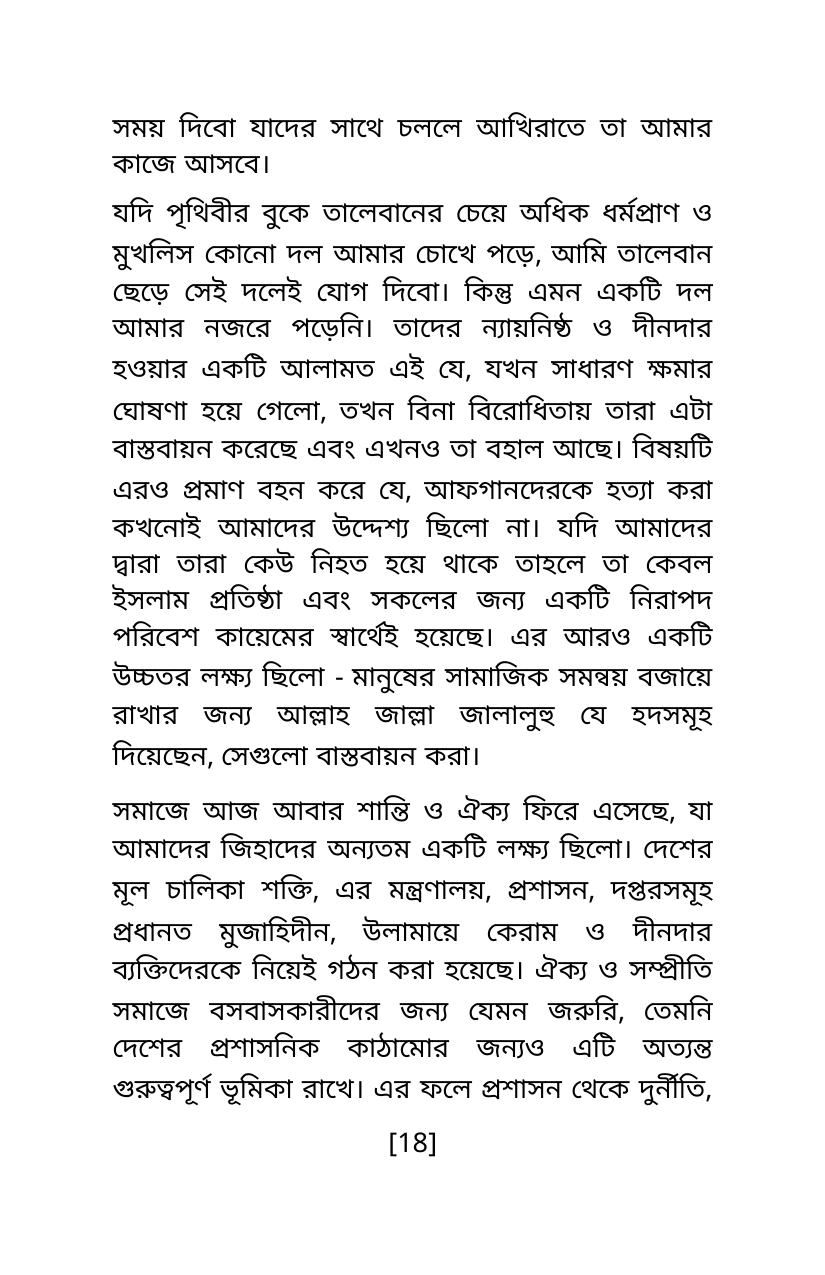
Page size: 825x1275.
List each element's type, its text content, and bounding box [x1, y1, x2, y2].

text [112, 791, 712, 1107]
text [112, 112, 712, 180]
text যদি পৃথিবীর বুকে তালেবানের চেয়ে অধিক ধর্মপ্রাণ ও মুখলিস কোনো দল আমার চোখে পড়ে, আমি তালেবান ছেড়ে সেই দলেই যোগ দিবো। কিন্তু এমন একটি দল আমার নজরে পড়েনি। তাদের ন্যায়নিষ্ঠ ও দীনদার হওয়ার একটি আলামত এই যে, যখন সাধারণ ক্ষমার ঘোষণা হয়ে গেলো, তখন বিনা বিরোধিতায় তারা এটা বাস্তবায়ন করেছে এবং এখনও তা বহাল আছে। বিষয়টি এরও প্রমাণ বহন করে যে, আফগানদেরকে হত্যা করা কখনোই আমাদের উদ্দেশ্য ছিলো না। যদি আমাদের দ্বারা তারা কেউ নিহত হয়ে থাকে তাহলে তা কেবল ইসলাম প্রতিষ্ঠা এবং সকলের জন্য একটি নিরাপদ পরিবেশ কায়েমের স্বার্থেই হয়েছে। এর আরও একটি উচ্চতর লক্ষ্য ছিলো - মানুষের সামাজিক সমন্বয় বজায়ে রাখার জন্য আল্লাহ জাল্লা জালালুহু যে হদসমূহ দিয়েছেন, সেগুলো বাস্তবায়ন করা। [112, 197, 712, 773]
